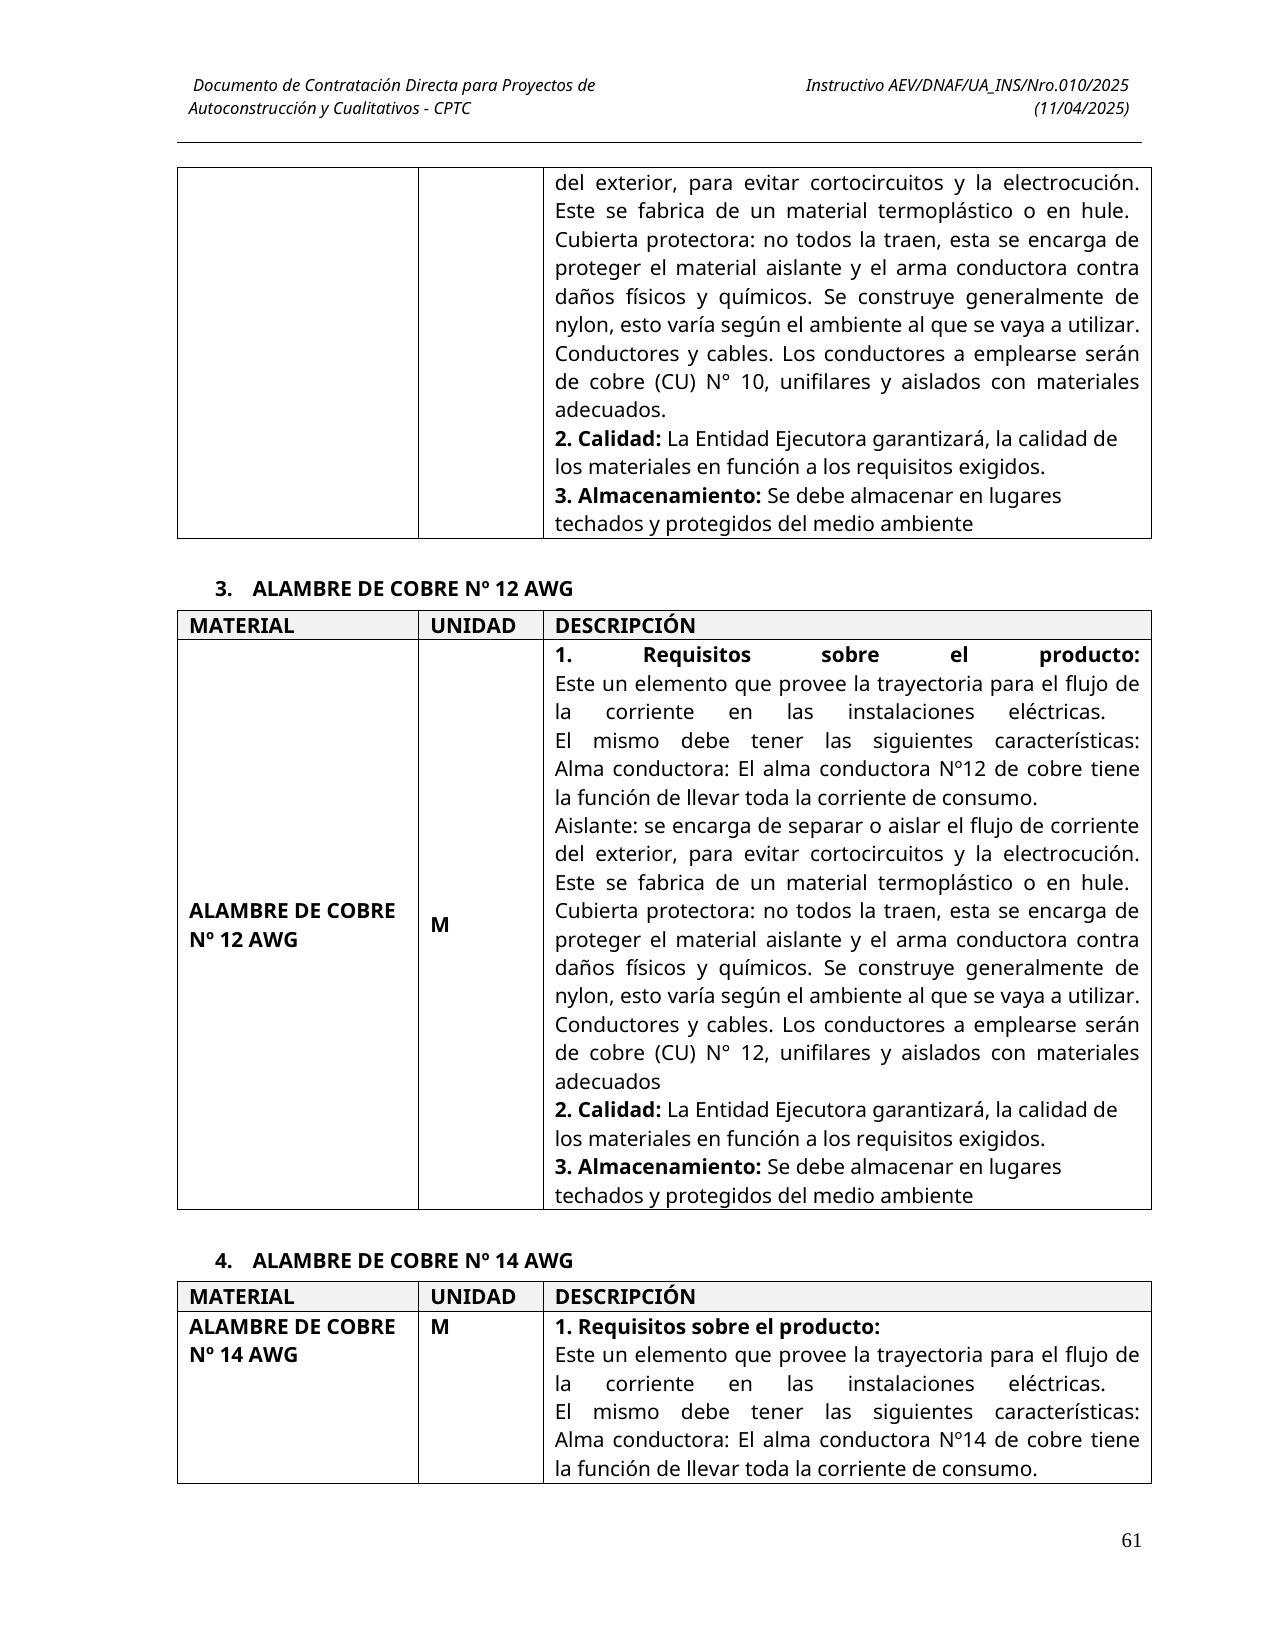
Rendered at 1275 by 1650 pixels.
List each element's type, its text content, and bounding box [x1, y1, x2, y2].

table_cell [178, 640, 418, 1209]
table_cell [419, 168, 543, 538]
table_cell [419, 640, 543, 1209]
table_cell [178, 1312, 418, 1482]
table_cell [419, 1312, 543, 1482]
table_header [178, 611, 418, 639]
list ALAMBRE DE COBRE Nº 12 AWG [215, 574, 1142, 603]
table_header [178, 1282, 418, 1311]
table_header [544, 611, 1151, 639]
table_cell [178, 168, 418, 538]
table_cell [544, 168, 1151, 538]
list ALAMBRE DE COBRE Nº 14 AWG [215, 1246, 1142, 1274]
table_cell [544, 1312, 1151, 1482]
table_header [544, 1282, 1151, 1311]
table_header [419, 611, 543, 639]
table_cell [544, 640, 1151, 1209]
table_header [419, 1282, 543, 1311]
